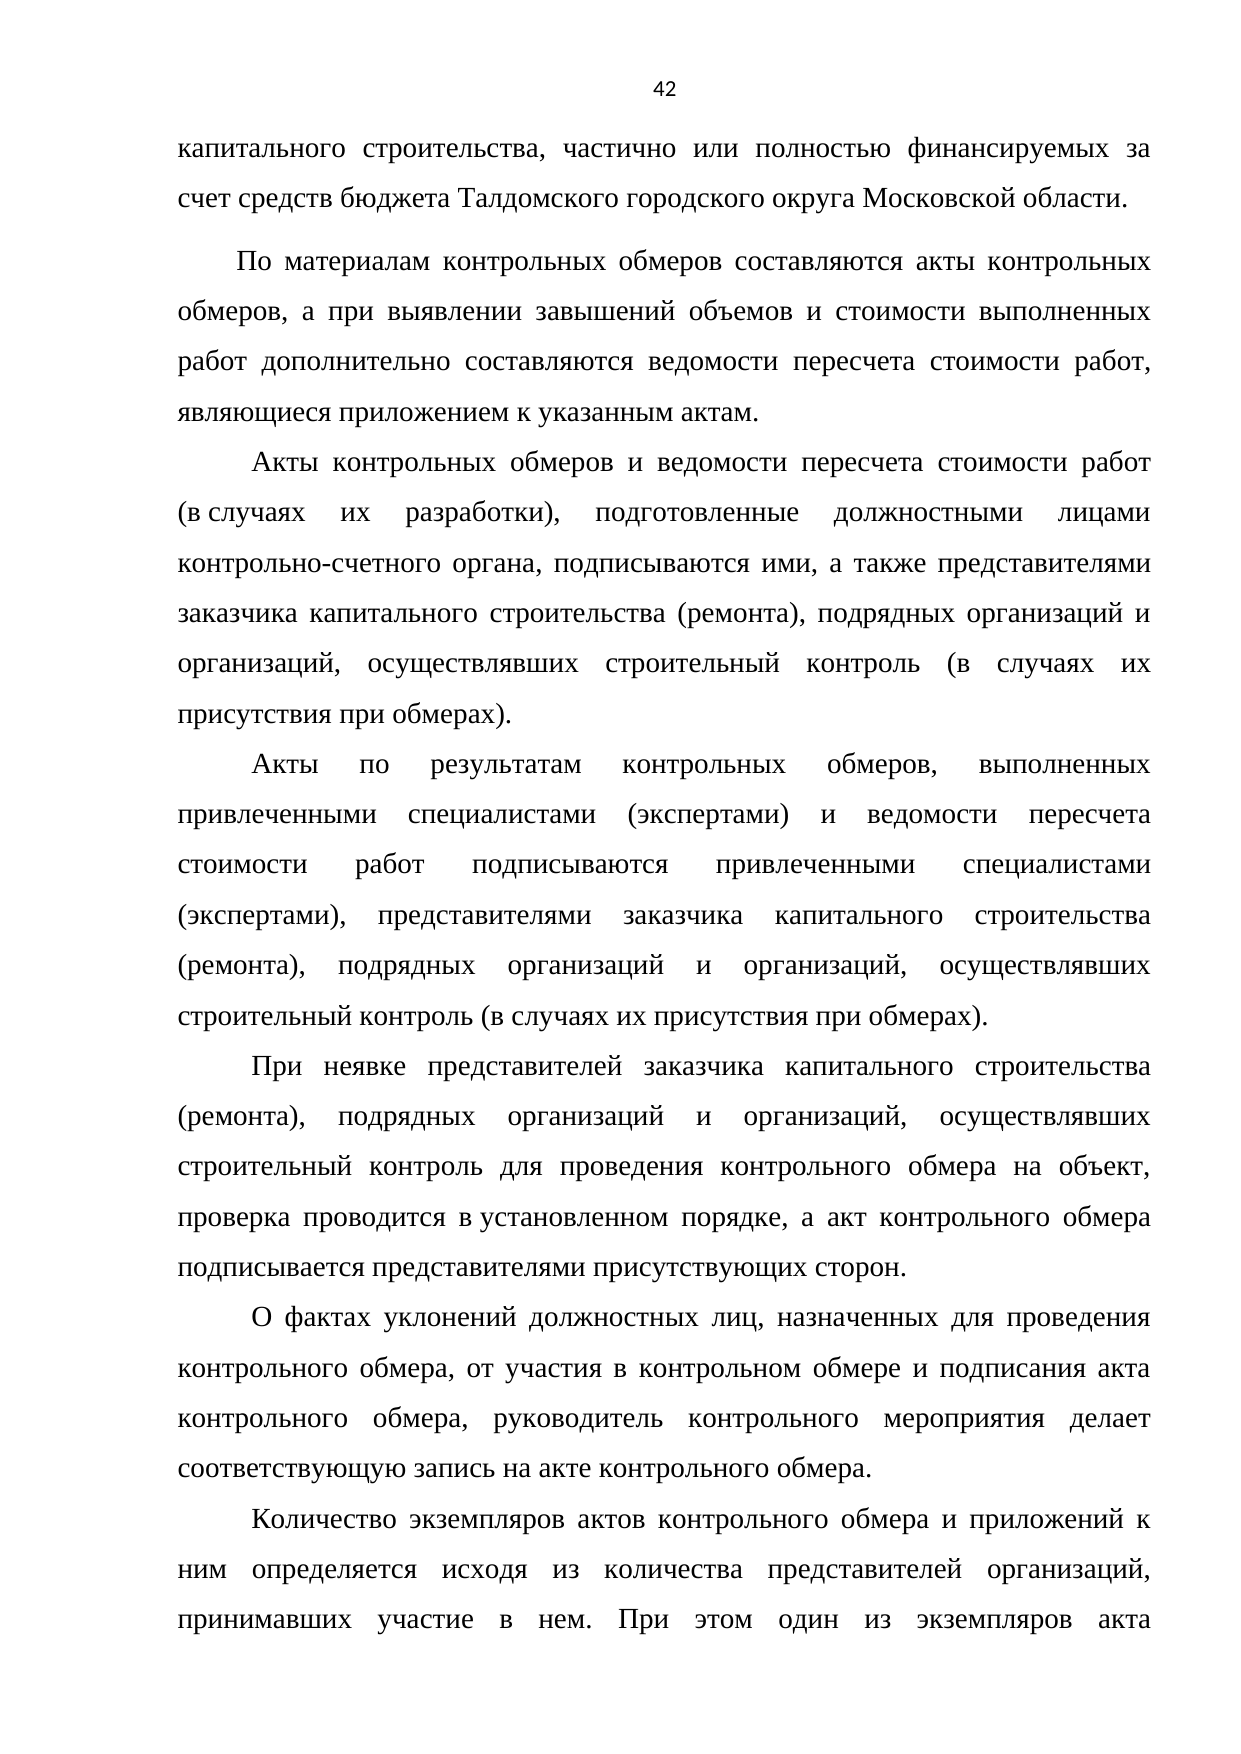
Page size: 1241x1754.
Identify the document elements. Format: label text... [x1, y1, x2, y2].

text По материалам контрольных обмеров составляются акты контрольных обмеров, а при выявлении завышений объемов и стоимости выполненных работ дополнительно составляются ведомости пересчета стоимости работ, являющиеся приложением к указанным актам. [177, 243, 1152, 427]
text О фактах уклонений должностных лиц, назначенных для проведения контрольного обмера, от участия в контрольном обмере и подписания акта контрольного обмера, руководитель контрольного мероприятия делает соответствующую запись на акте контрольного обмера. [177, 1299, 1152, 1484]
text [177, 1501, 1152, 1635]
text Акты по результатам контрольных обмеров, выполненных привлеченными специалистами (экспертами) и ведомости пересчета стоимости работ подписываются привлеченными специалистами (экспертами), представителями заказчика капитального строительства (ремонта), подрядных организаций и организаций, осуществлявших строительный контроль (в случаях их присутствия при обмерах). [177, 746, 1152, 1031]
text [177, 130, 1152, 214]
text При неявке представителей заказчика капитального строительства (ремонта), подрядных организаций и организаций, осуществлявших строительный контроль для проведения контрольного обмера на объект, проверка проводится в установленном порядке, а акт контрольного обмера подписывается представителями присутствующих сторон. [177, 1048, 1152, 1283]
text Акты контрольных обмеров и ведомости пересчета стоимости работ (в случаях их разработки), подготовленные должностными лицами контрольно-счетного органа, подписываются ими, а также представителями заказчика капитального строительства (ремонта), подрядных организаций и организаций, осуществлявших строительный контроль (в случаях их присутствия при обмерах). [177, 444, 1152, 729]
